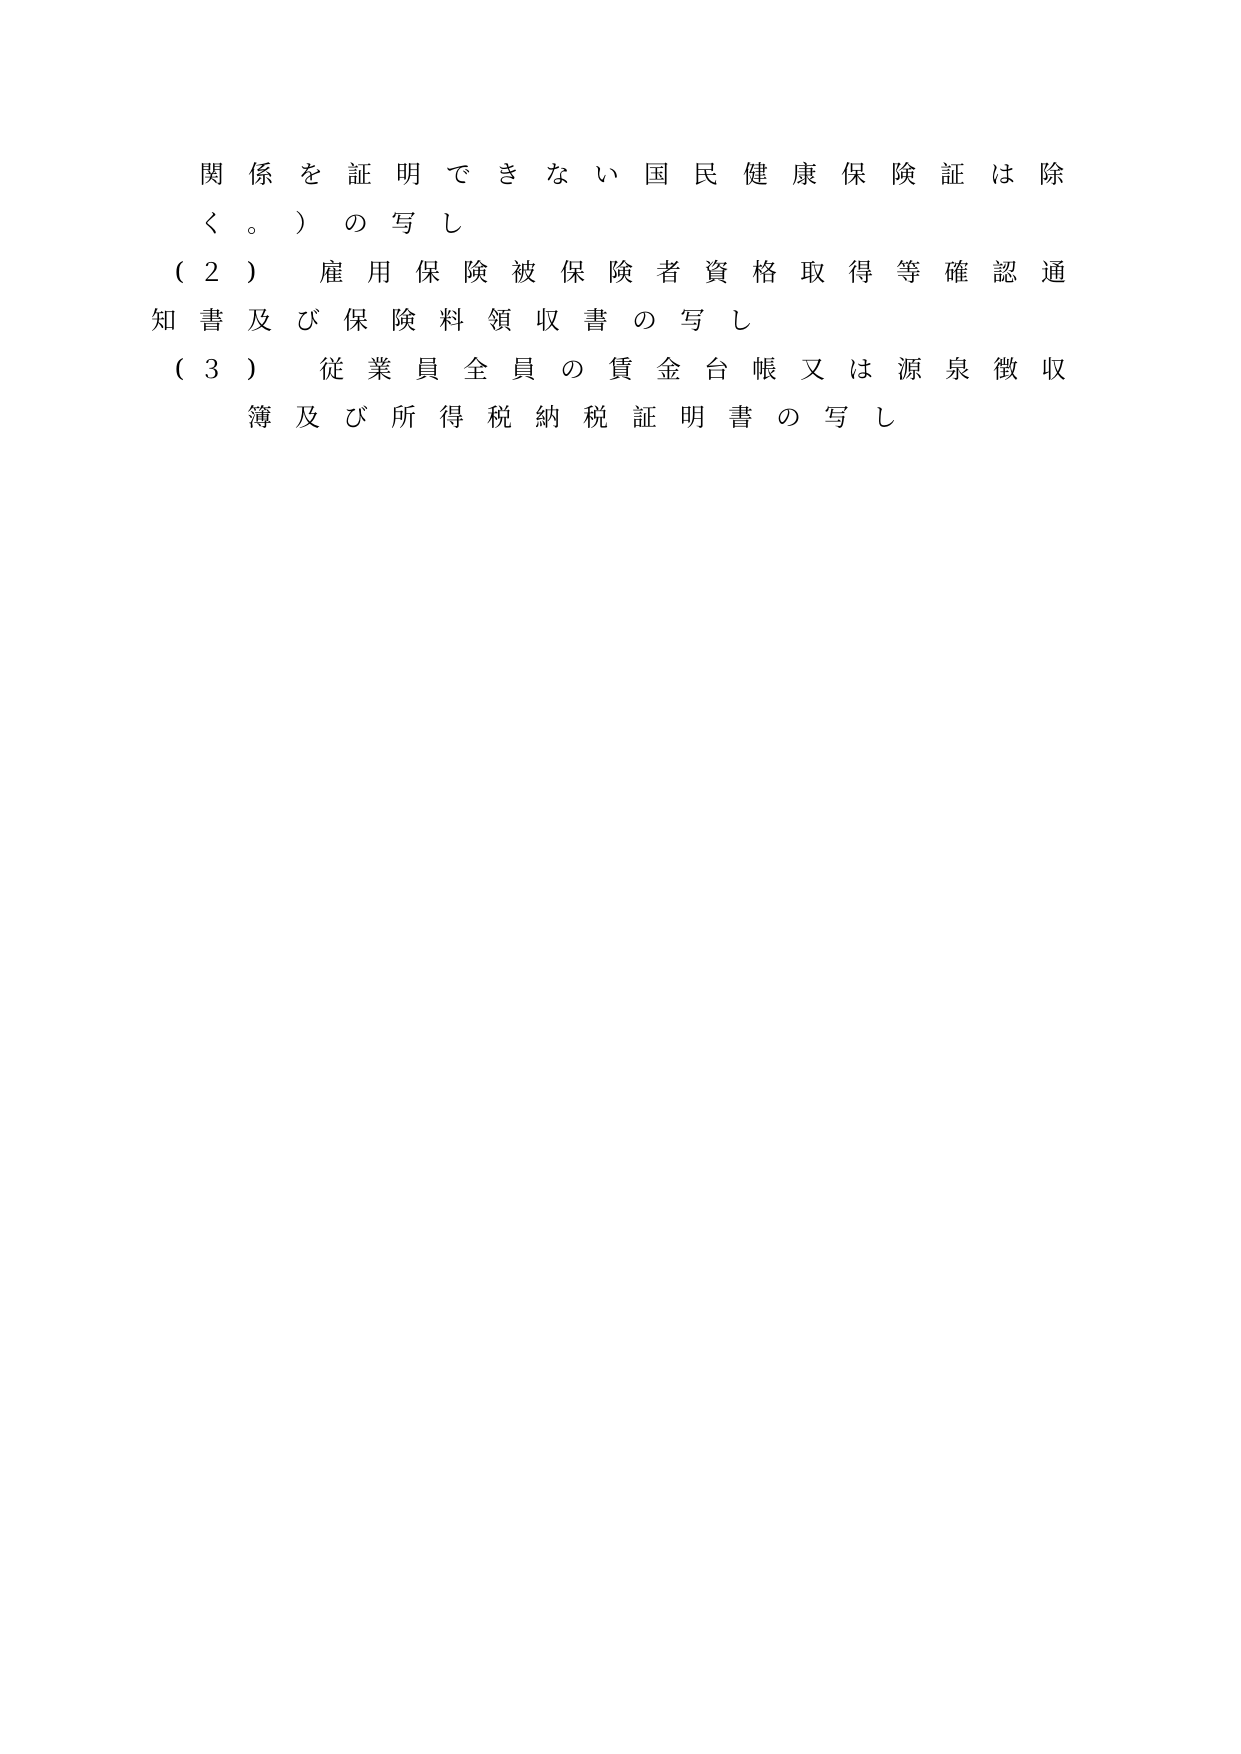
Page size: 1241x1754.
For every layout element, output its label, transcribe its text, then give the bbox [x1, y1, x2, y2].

text (３) 従業員全員の賃金台帳又は源泉徴収簿及び所得税納税証明書の写し [173, 343, 1089, 440]
text (２) 雇用保険被保険者資格取得等確認通知書及び保険料領収書の写し [151, 246, 1089, 343]
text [173, 149, 1089, 246]
